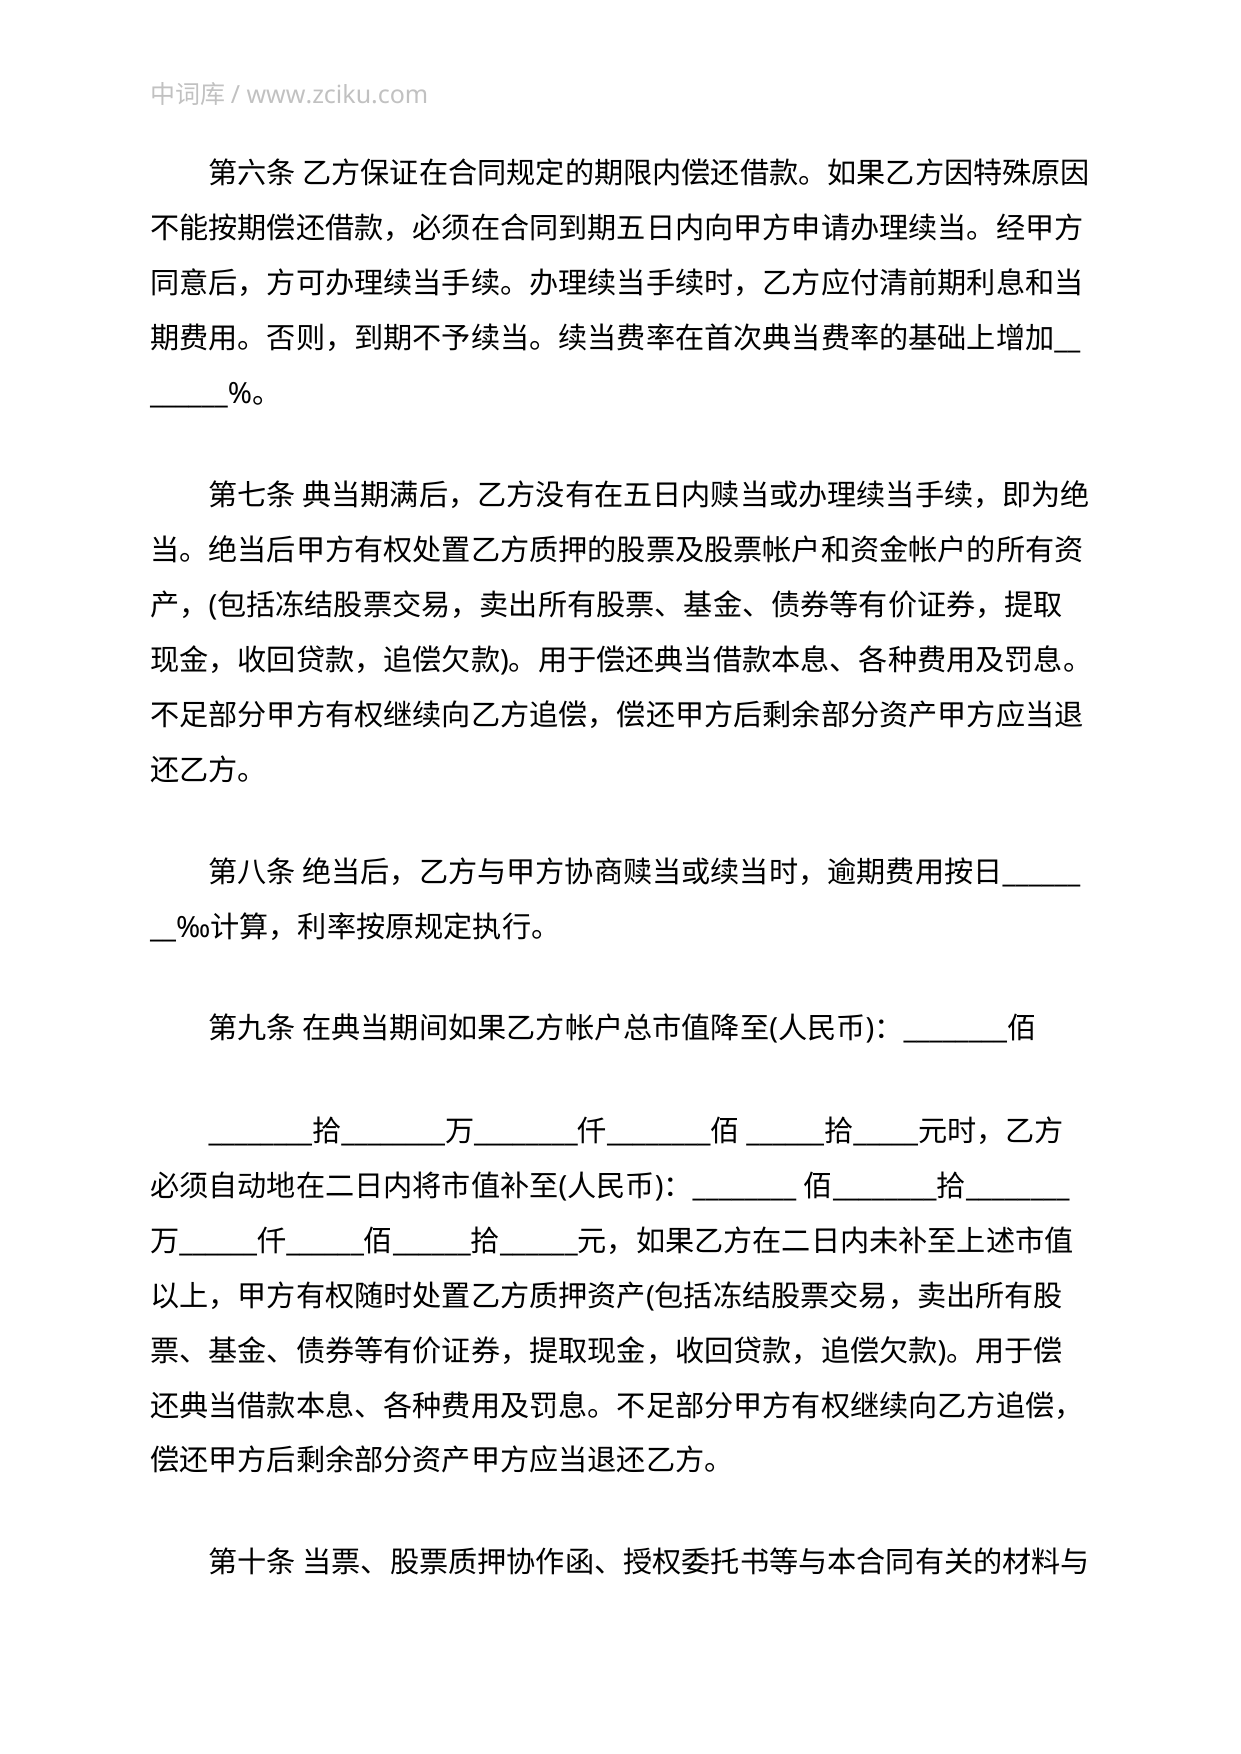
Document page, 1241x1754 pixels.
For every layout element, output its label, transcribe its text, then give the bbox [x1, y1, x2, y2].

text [150, 1539, 1090, 1581]
text 第六条 乙方保证在合同规定的期限内偿还借款。如果乙方因特殊原因不能按期偿还借款，必须在合同到期五日内向甲方申请办理续当。经甲方同意后，方可办理续当手续。办理续当手续时，乙方应付清前期利息和当期费用。否则，到期不予续当。续当费率在首次典当费率的基础上增加________%。 [150, 150, 1090, 412]
text 第九条 在典当期间如果乙方帐户总市值降至(人民币)：________佰 [150, 1005, 1090, 1047]
text ________拾________万________仟________佰 ______拾_____元时，乙方必须自动地在二日内将市值补至(人民币)：________ 佰________拾________万______仟______佰______拾______元，如果乙方在二日内未补至上述市值以上，甲方有权随时处置乙方质押资产(包括冻结股票交易，卖出所有股票、基金、债券等有价证券，提取现金，收回贷款，追偿欠款)。用于偿还典当借款本息、各种费用及罚息。不足部分甲方有权继续向乙方追偿，偿还甲方后剩余部分资产甲方应当退还乙方。 [150, 1107, 1090, 1479]
text 第八条 绝当后，乙方与甲方协商赎当或续当时，逾期费用按日________‰计算，利率按原规定执行。 [150, 848, 1090, 946]
text 第七条 典当期满后，乙方没有在五日内赎当或办理续当手续，即为绝当。绝当后甲方有权处置乙方质押的股票及股票帐户和资金帐户的所有资产，(包括冻结股票交易，卖出所有股票、基金、债券等有价证券，提取现金，收回贷款，追偿欠款)。用于偿还典当借款本息、各种费用及罚息。不足部分甲方有权继续向乙方追偿，偿还甲方后剩余部分资产甲方应当退还乙方。 [150, 472, 1090, 789]
